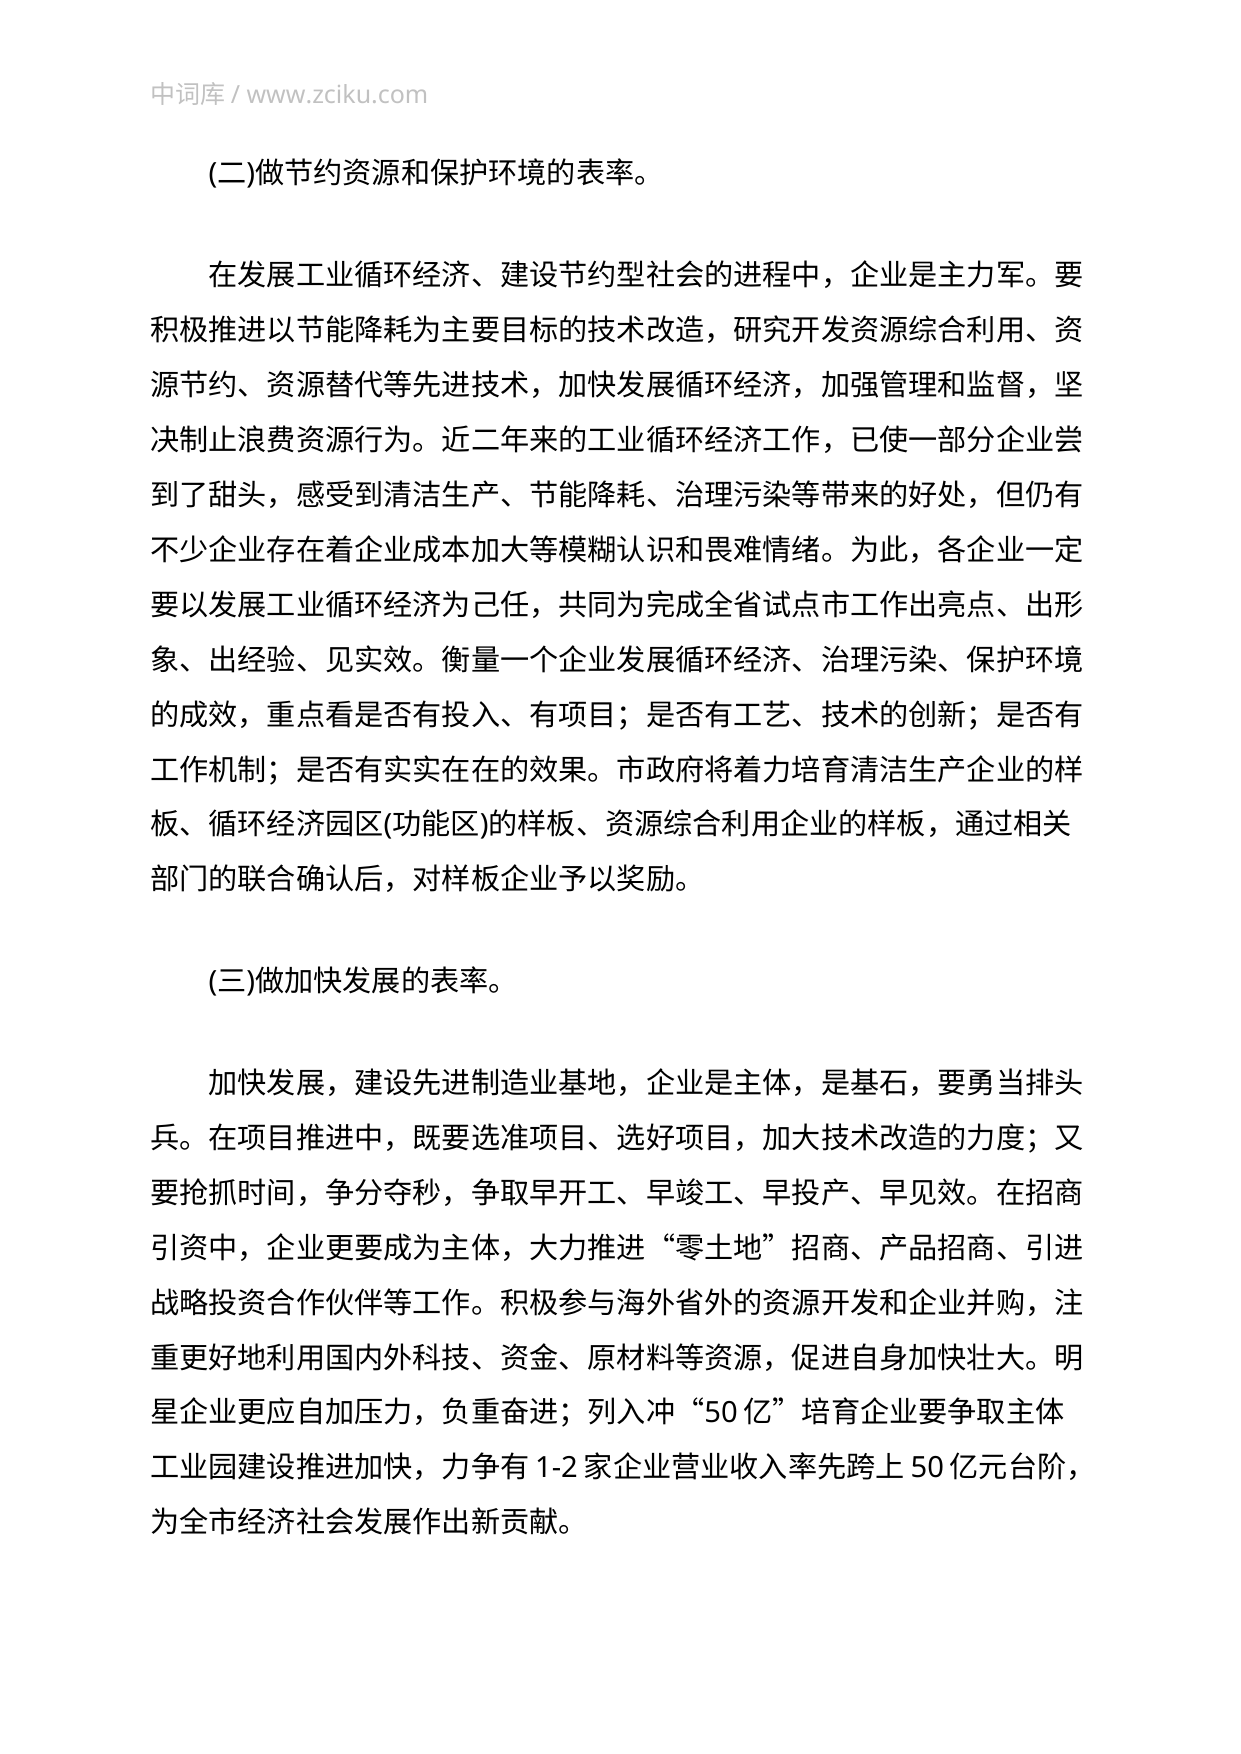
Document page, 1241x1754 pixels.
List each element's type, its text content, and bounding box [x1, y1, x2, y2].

text (二)做节约资源和保护环境的表率。 [150, 150, 1090, 192]
text 加快发展，建设先进制造业基地，企业是主体，是基石，要勇当排头兵。在项目推进中，既要选准项目、选好项目，加大技术改造的力度；又要抢抓时间，争分夺秒，争取早开工、早竣工、早投产、早见效。在招商引资中，企业更要成为主体，大力推进“零土地”招商、产品招商、引进战略投资合作伙伴等工作。积极参与海外省外的资源开发和企业并购，注重更好地利用国内外科技、资金、原材料等资源，促进自身加快壮大。明星企业更应自加压力，负重奋进；列入冲“50亿”培育企业要争取主体工业园建设推进加快，力争有1-2家企业营业收入率先跨上50亿元台阶，为全市经济社会发展作出新贡献。 [150, 1060, 1090, 1541]
text (三)做加快发展的表率。 [150, 958, 1090, 1000]
text 在发展工业循环经济、建设节约型社会的进程中，企业是主力军。要积极推进以节能降耗为主要目标的技术改造，研究开发资源综合利用、资源节约、资源替代等先进技术，加快发展循环经济，加强管理和监督，坚决制止浪费资源行为。近二年来的工业循环经济工作，已使一部分企业尝到了甜头，感受到清洁生产、节能降耗、治理污染等带来的好处，但仍有不少企业存在着企业成本加大等模糊认识和畏难情绪。为此，各企业一定要以发展工业循环经济为己任，共同为完成全省试点市工作出亮点、出形象、出经验、见实效。衡量一个企业发展循环经济、治理污染、保护环境的成效，重点看是否有投入、有项目；是否有工艺、技术的创新；是否有工作机制；是否有实实在在的效果。市政府将着力培育清洁生产企业的样板、循环经济园区(功能区)的样板、资源综合利用企业的样板，通过相关部门的联合确认后，对样板企业予以奖励。 [150, 252, 1090, 898]
